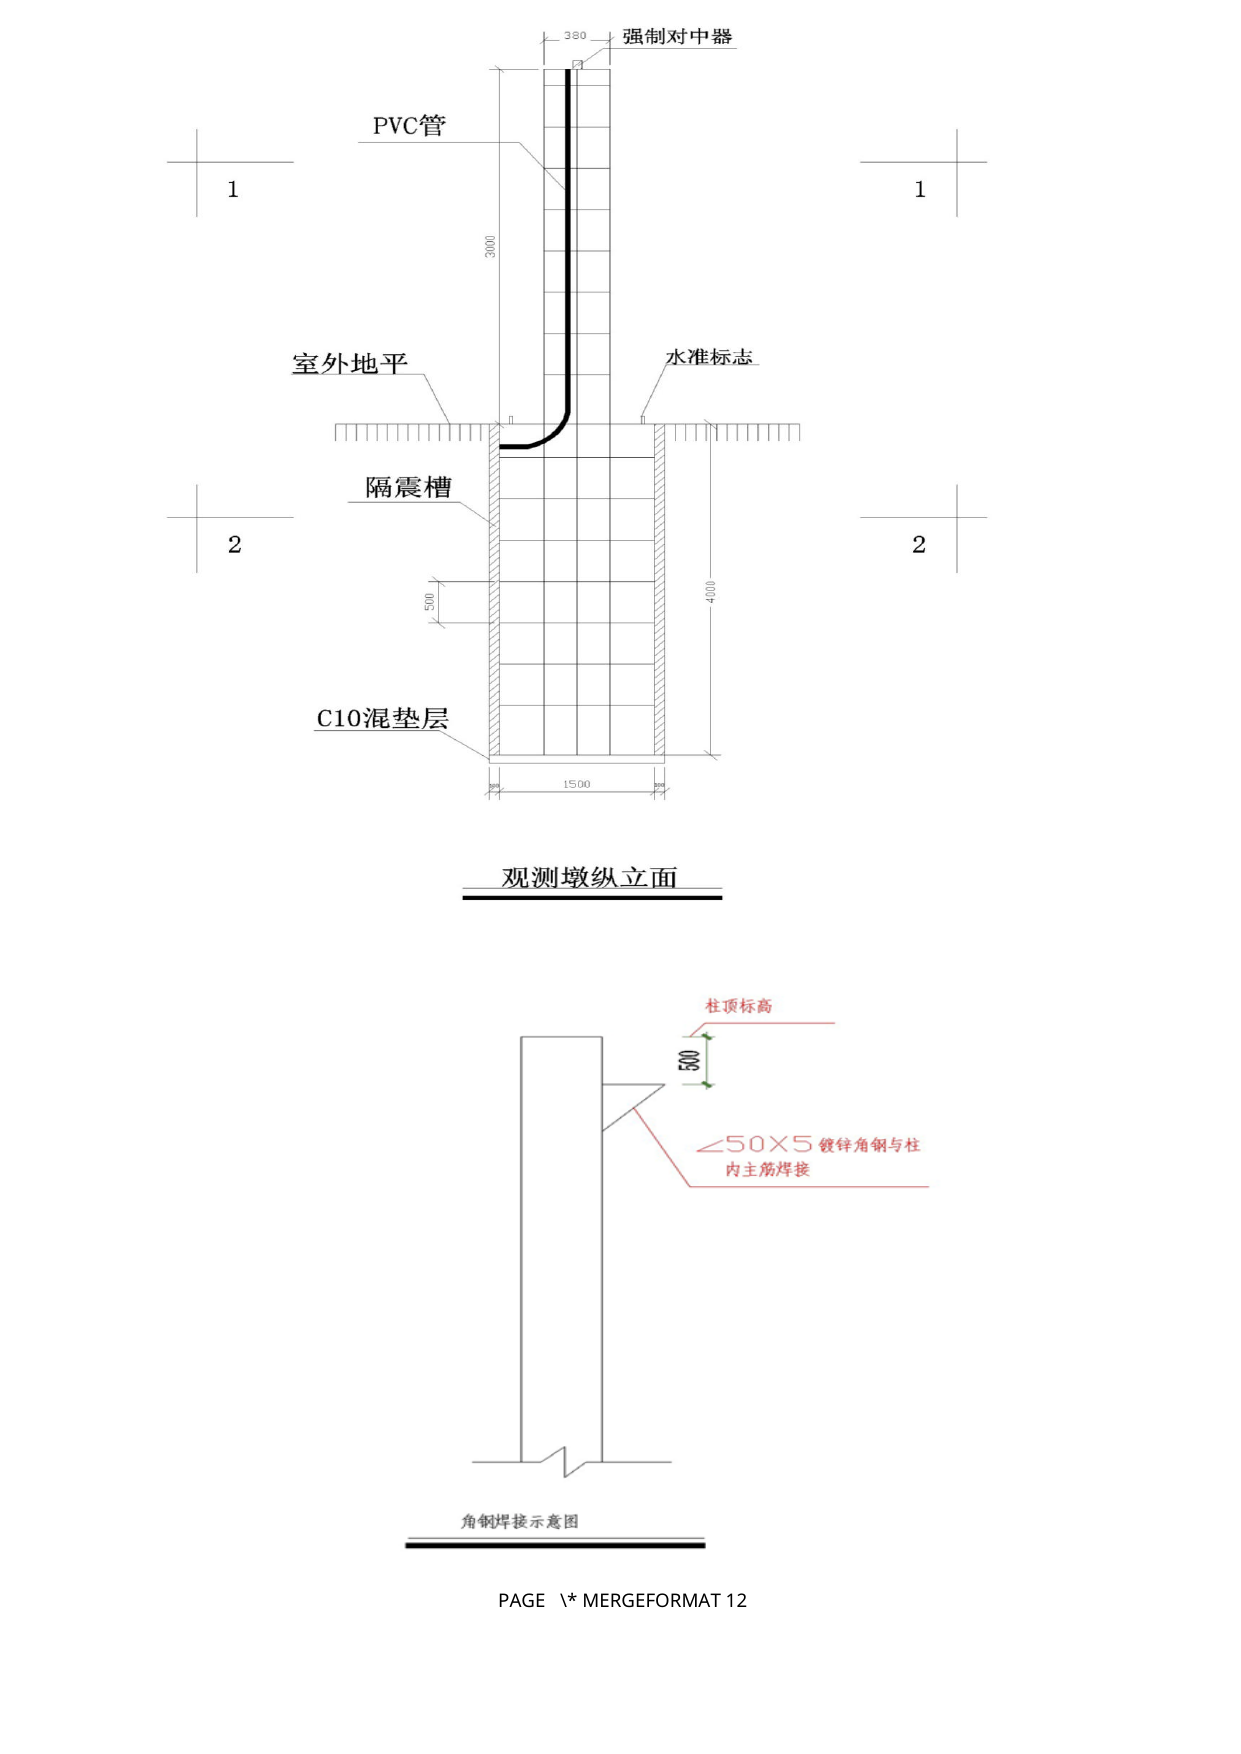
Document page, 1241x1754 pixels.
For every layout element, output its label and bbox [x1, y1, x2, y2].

picture [163, 976, 1028, 1576]
picture [128, 26, 1037, 898]
